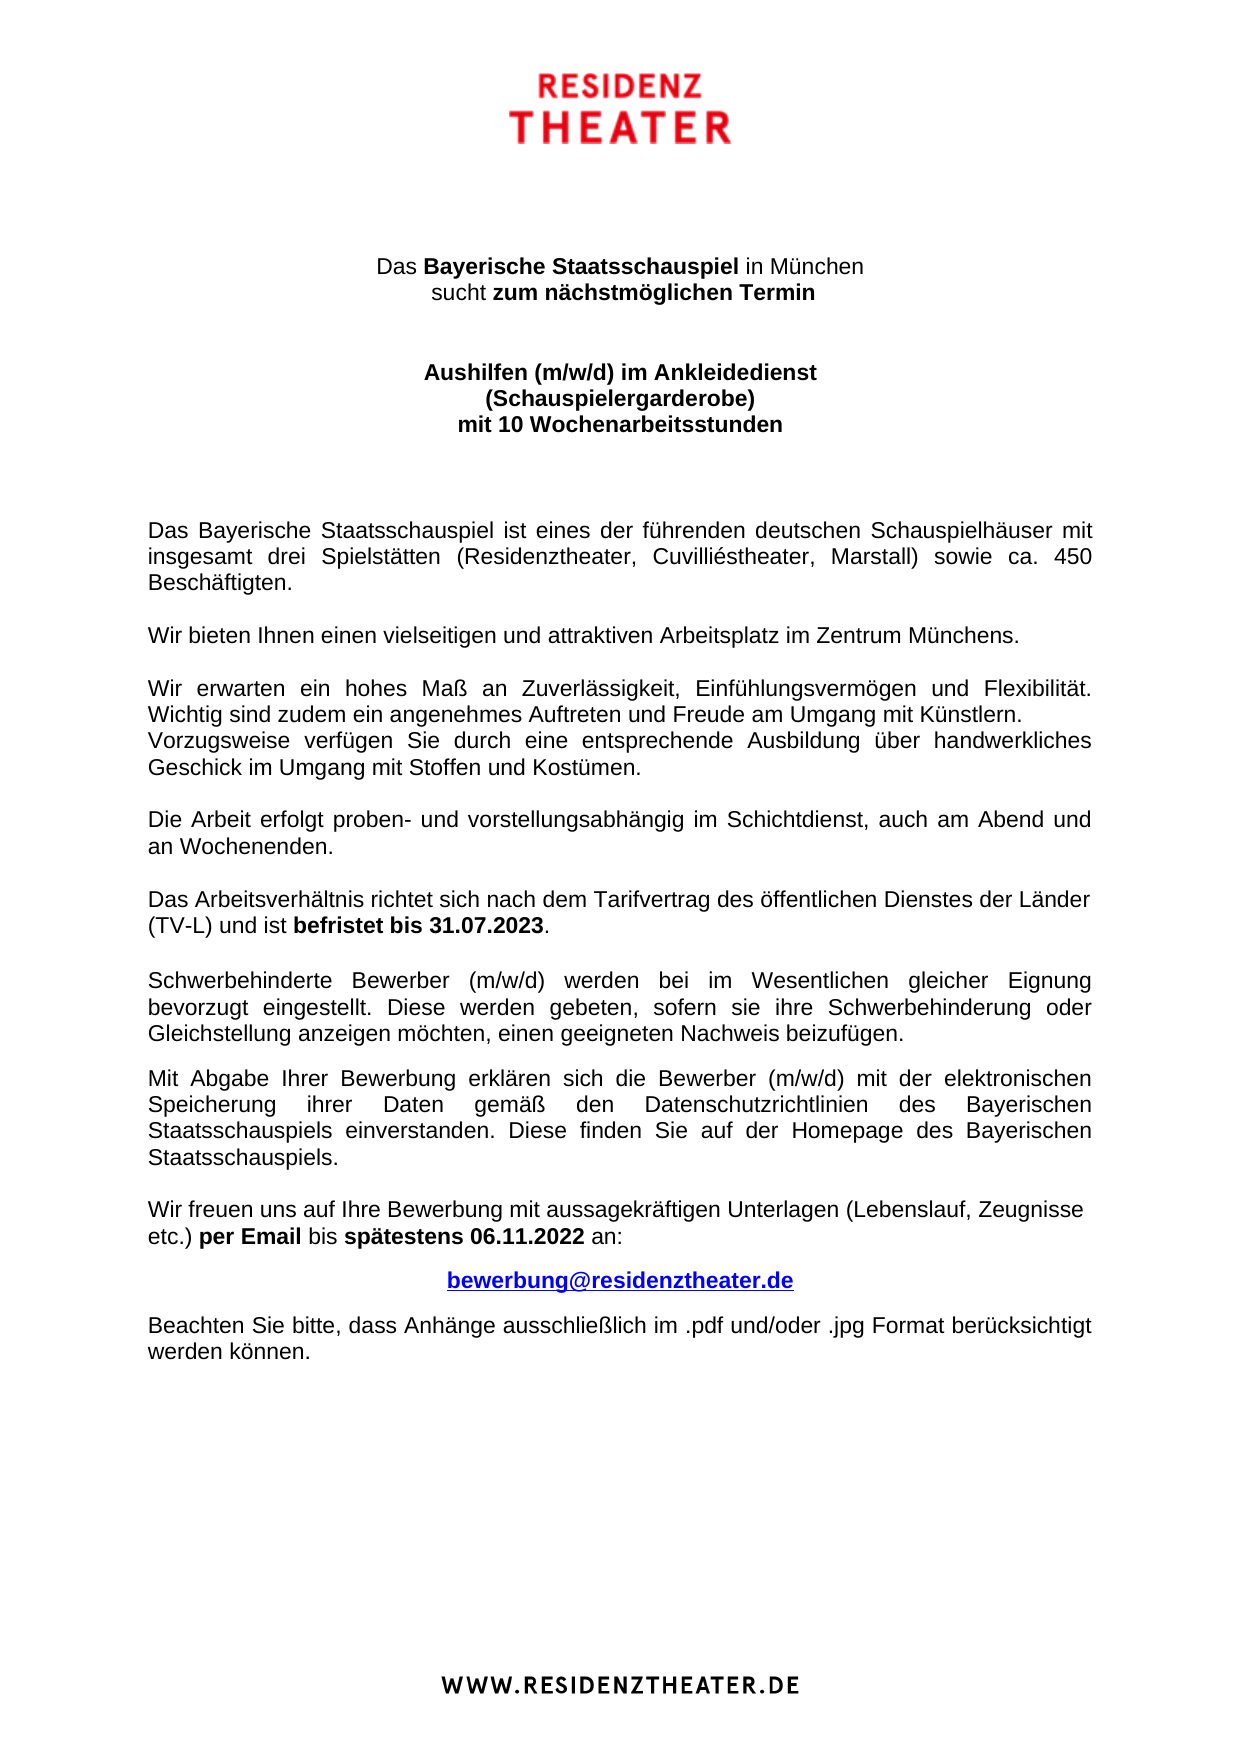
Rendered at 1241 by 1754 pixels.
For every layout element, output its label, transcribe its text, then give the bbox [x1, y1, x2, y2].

text Beachten Sie bitte, dass Anhänge ausschließlich im .pdf und/oder .jpg Format berücksichtigt werden können. [148, 1312, 1093, 1364]
text Das Bayerische Staatsschauspiel ist eines der führenden deutschen Schauspielhäuser mit insgesamt drei Spielstätten (Residenztheater, Cuvilliéstheater, Marstall) sowie ca. 450 Beschäftigten. [148, 517, 1093, 596]
text Wir bieten Ihnen einen vielseitigen und attraktiven Arbeitsplatz im Zentrum Münchens. [148, 622, 1093, 648]
text Wir erwarten ein hohes Maß an Zuverlässigkeit, Einfühlungsvermögen und Flexibilität. Wichtig sind zudem ein angenehmes Auftreten und Freude am Umgang mit Künstlern. [148, 675, 1093, 727]
text bewerbung@residenztheater.de [148, 1267, 1093, 1293]
text Mit Abgabe Ihrer Bewerbung erklären sich die Bewerber (m/w/d) mit der elektronischen Speicherung ihrer Daten gemäß den Datenschutzrichtlinien des Bayerischen Staatsschauspiels einverstanden. Diese finden Sie auf der Homepage des Bayerischen Staatsschauspiels. [148, 1064, 1093, 1170]
text Das Arbeitsverhältnis richtet sich nach dem Tarifvertrag des öffentlichen Dienstes der Länder (TV-L) und ist befristet bis 31.07.2023. [148, 886, 1093, 938]
text Die Arbeit erfolgt proben- und vorstellungsabhängig im Schichtdienst, auch am Abend und an Wochenenden. [148, 806, 1093, 859]
text mit 10 Wochenarbeitsstunden [148, 411, 1093, 437]
text (Schauspielergarderobe) [148, 385, 1093, 411]
text sucht zum nächstmöglichen Termin [148, 279, 1093, 306]
text Das Bayerische Staatsschauspiel in München [148, 253, 1093, 279]
picture [509, 73, 732, 144]
text Schwerbehinderte Bewerber (m/w/d) werden bei im Wesentlichen gleicher Eignung bevorzugt eingestellt. Diese werden gebeten, sofern sie ihre Schwerbehinderung oder Gleichstellung anzeigen möchten, einen geeigneten Nachweis beizufügen. [148, 967, 1093, 1046]
text Aushilfen (m/w/d) im Ankleidedienst [148, 358, 1093, 385]
text Wir freuen uns auf Ihre Bewerbung mit aussagekräftigen Unterlagen (Lebenslauf, Zeugnisse etc.) per Email bis spätestens 06.11.2022 an: [148, 1196, 1093, 1249]
picture [15, 1518, 1226, 1750]
text Vorzugsweise verfügen Sie durch eine entsprechende Ausbildung über handwerkliches Geschick im Umgang mit Stoffen und Kostümen. [148, 727, 1093, 780]
